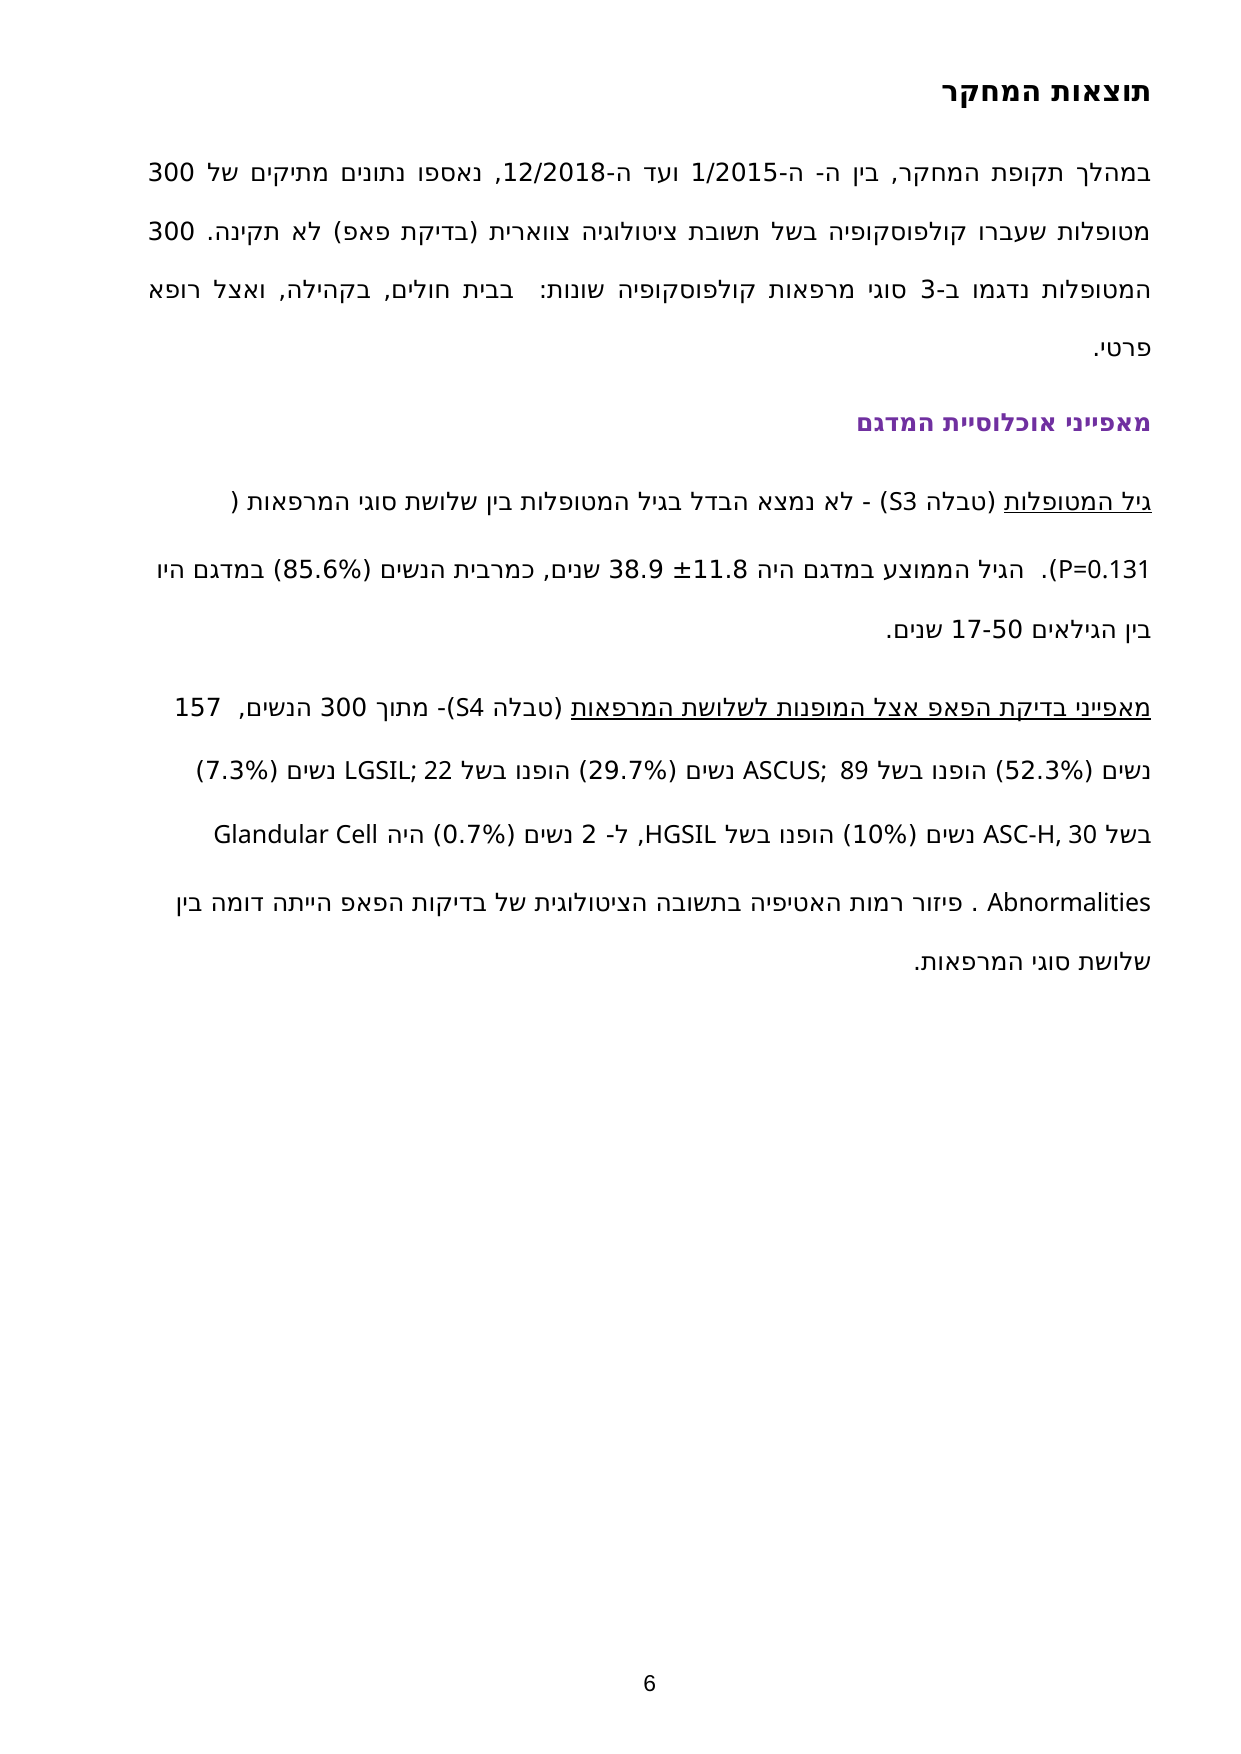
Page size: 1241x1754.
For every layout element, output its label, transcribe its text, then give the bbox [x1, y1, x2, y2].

text מאפייני אוכלוסיית המדגם [148, 408, 1152, 438]
text במהלך תקופת המחקר, בין ה- ה-1/2015 ועד ה-12/2018, נאספו נתונים מתיקים של 300 מטופלות שעברו קולפוסקופיה בשל תשובת ציטולוגיה צווארית (בדיקת פאפ) לא תקינה. 300 המטופלות נדגמו ב-3 סוגי מרפאות קולפוסקופיה שונות: בבית חולים, בקהילה, ואצל רופא פרטי. [148, 158, 1152, 363]
text גיל המטופלות (טבלה S3) - לא נמצא הבדל בגיל המטופלות בין שלושת סוגי המרפאות (P=0.131). הגיל הממוצע במדגם היה ±11.8 38.9 שנים, כמרבית הנשים (85.6%) במדגם היו בין הגילאים 17-50 שנים. [148, 483, 1152, 644]
text תוצאות המחקר [148, 74, 1152, 108]
text מאפייני בדיקת הפאפ אצל המופנות לשלושת המרפאות (טבלה S4)- מתוך 300 הנשים, 157 נשים (52.3%) הופנו בשל ASCUS; 89 נשים (29.7%) הופנו בשל LGSIL; 22 נשים (7.3%) בשל ASC-H, 30 נשים (10%) הופנו בשל HGSIL, ל- 2 נשים (0.7%) היה Glandular Cell Abnormalities . פיזור רמות האטיפיה בתשובה הציטולוגית של בדיקות הפאפ הייתה דומה בין שלושת סוגי המרפאות. ביצוע מדדי האיכות במרפאות הקולפוסקופיה בהשוואה ליעדים בינלאומיים (עבור כלל המדגם): [148, 690, 1152, 977]
